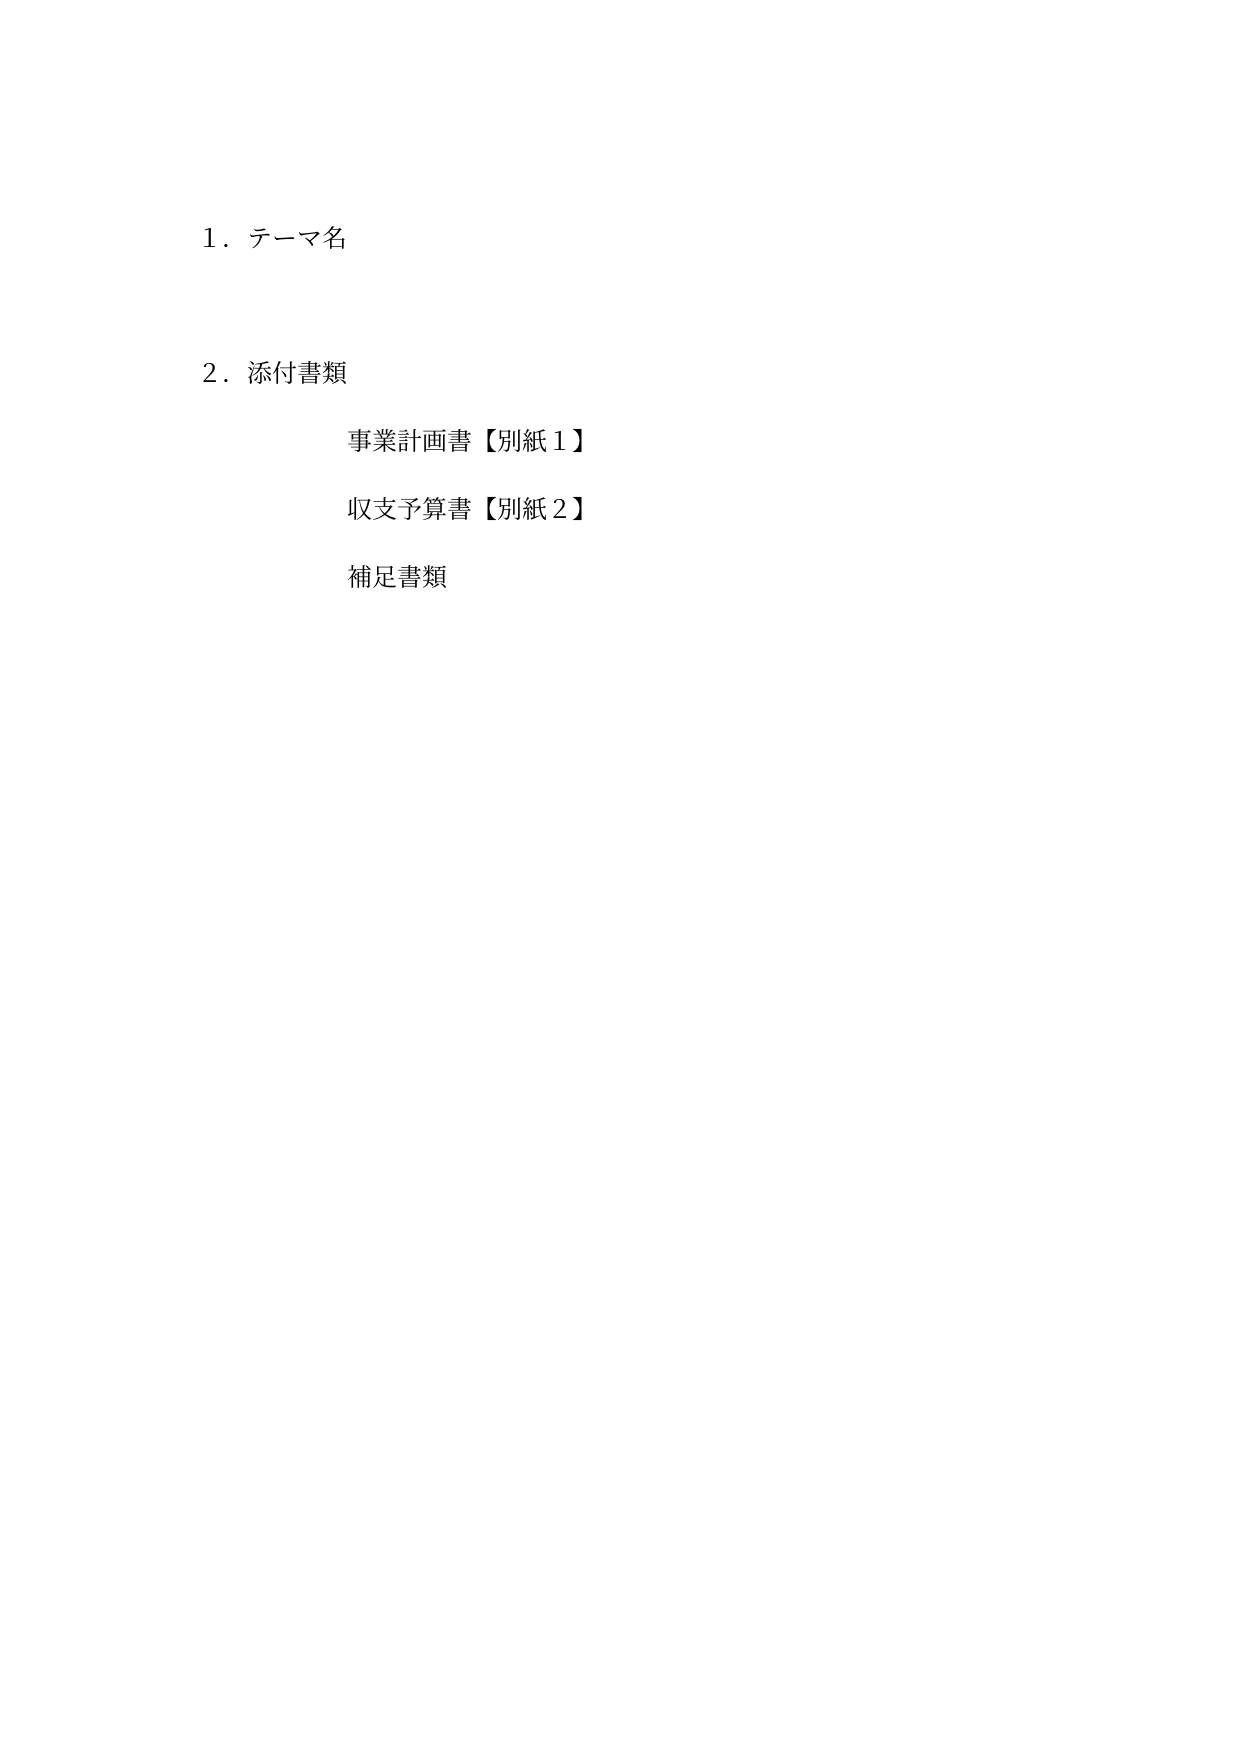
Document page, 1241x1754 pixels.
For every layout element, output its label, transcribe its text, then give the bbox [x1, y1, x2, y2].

text 収支予算書【別紙２】 [148, 474, 1092, 542]
text ２．添付書類 [148, 338, 1092, 406]
text 補足書類 [148, 542, 1092, 610]
text 事業計画書【別紙１】 [148, 406, 1092, 474]
text １．テーマ名 [148, 202, 1092, 270]
